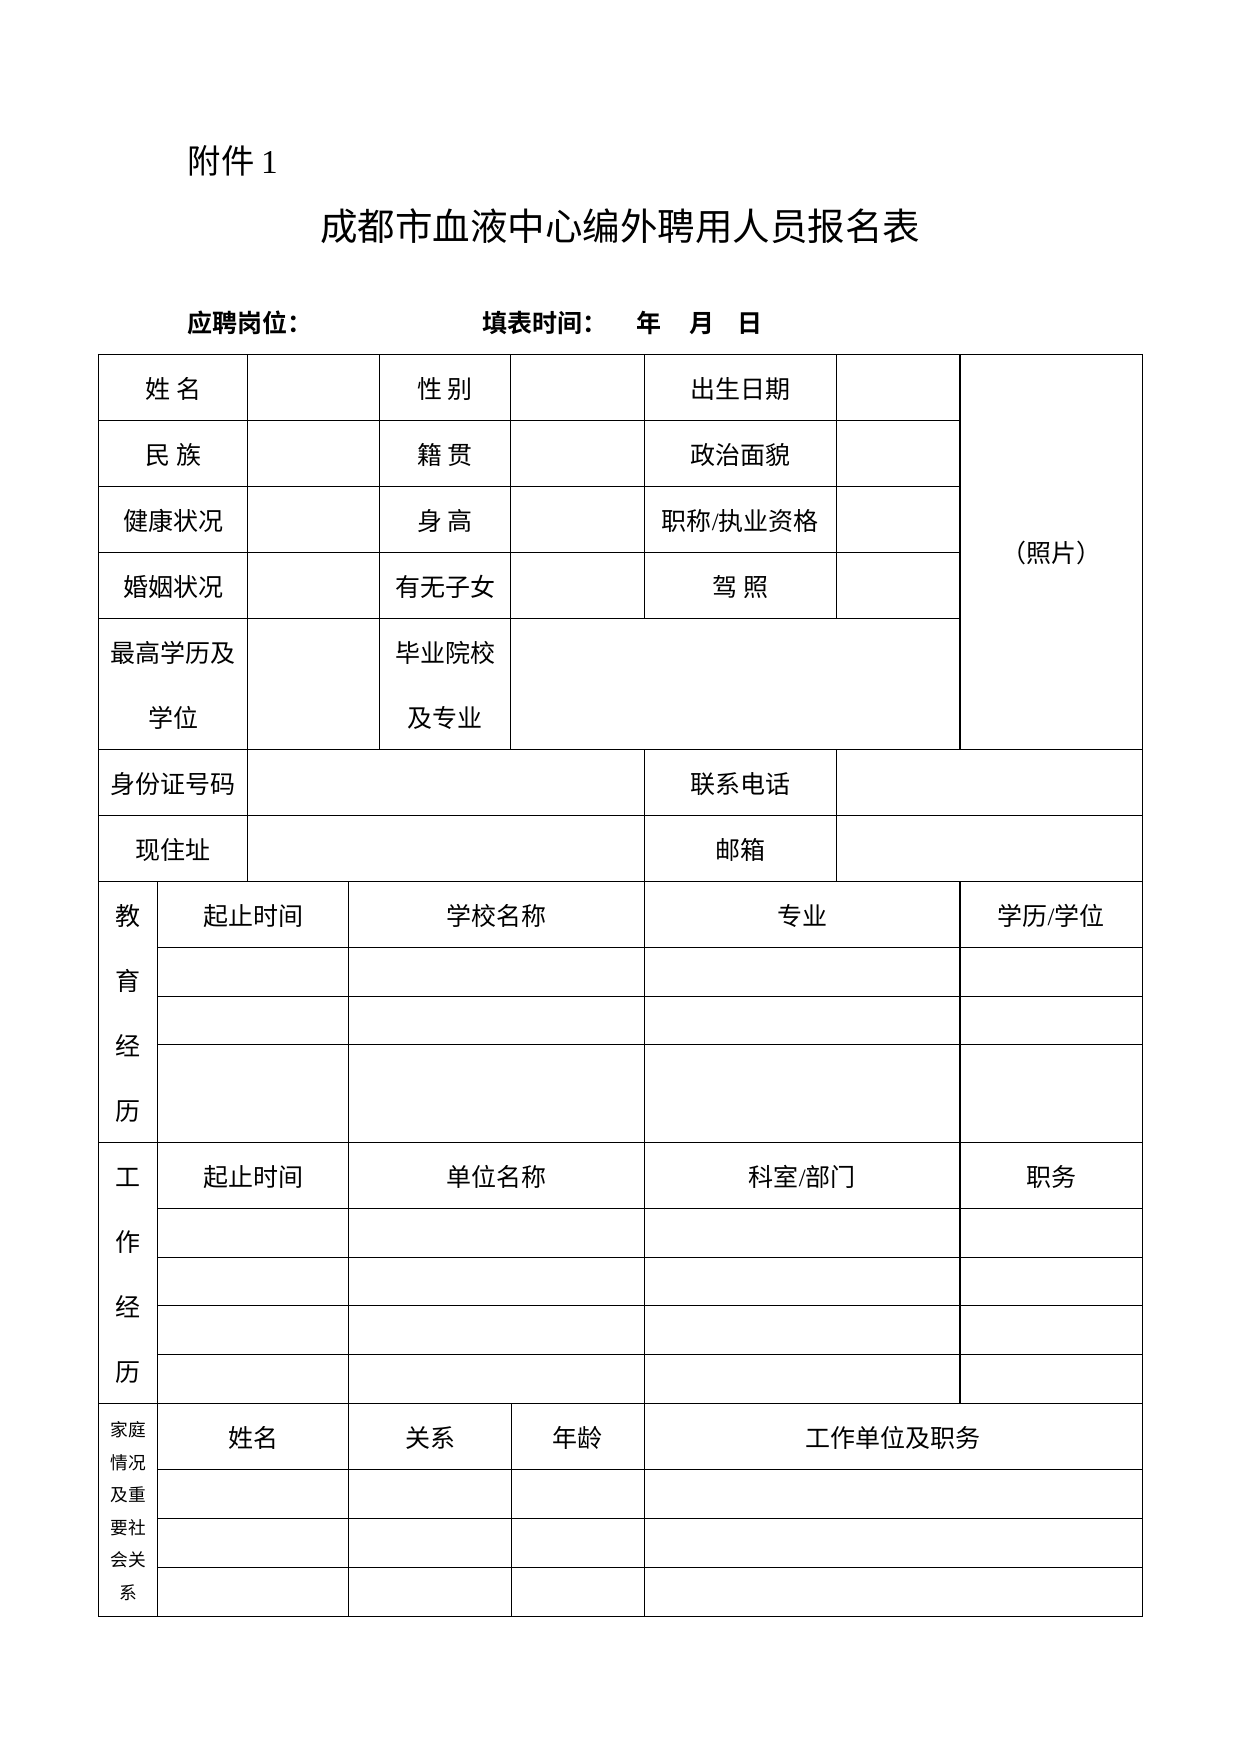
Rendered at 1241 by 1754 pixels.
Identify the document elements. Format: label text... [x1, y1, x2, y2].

table_cell [645, 1209, 959, 1257]
table_cell [349, 1519, 511, 1567]
table_cell [158, 1306, 348, 1354]
table_cell 身份证号码 [99, 750, 247, 815]
table_cell 起止时间 [158, 882, 348, 947]
table_cell 学校名称 [349, 882, 644, 947]
table_cell [158, 1470, 348, 1518]
table_cell [349, 1306, 644, 1354]
table_cell 婚姻状况 [99, 553, 247, 618]
table_cell [158, 948, 348, 996]
table_header [511, 355, 644, 420]
table_cell 教 育 经 历 [99, 882, 157, 1142]
table_cell [248, 487, 379, 552]
table_cell 关系 [349, 1404, 511, 1469]
table_cell [837, 421, 959, 486]
table_cell [511, 487, 644, 552]
table_cell 有无子女 [380, 553, 510, 618]
table_cell 起止时间 [158, 1143, 348, 1208]
table_cell [158, 997, 348, 1044]
table_cell [158, 1519, 348, 1567]
table_cell [511, 553, 644, 618]
table_header [837, 355, 959, 420]
table_header 姓 名 [99, 355, 247, 420]
text 应聘岗位： 填表时间： 年 月 日 [187, 289, 1053, 354]
table_cell [511, 421, 644, 486]
table_cell [158, 1355, 348, 1403]
table_cell [961, 1306, 1142, 1354]
table_cell [248, 750, 644, 815]
table_cell [961, 1209, 1142, 1257]
table_cell [645, 1355, 959, 1403]
text 附件1 [187, 126, 1053, 191]
table_cell [158, 1568, 348, 1616]
table_cell 专业 [645, 882, 959, 947]
table_cell 工作单位及职务 [645, 1404, 1142, 1469]
table_cell 家庭情况及重要社会关系 [99, 1404, 157, 1616]
table_cell [645, 1470, 1142, 1518]
table_cell 健康状况 [99, 487, 247, 552]
table_cell [248, 816, 644, 881]
table_cell [349, 1355, 644, 1403]
table_cell [349, 1470, 511, 1518]
table_cell [349, 1568, 511, 1616]
table_header 性 别 [380, 355, 510, 420]
table_cell [158, 1209, 348, 1257]
table_cell 政治面貌 [645, 421, 836, 486]
table_cell [961, 1258, 1142, 1305]
table_cell [645, 1306, 959, 1354]
table_cell [961, 997, 1142, 1044]
table_cell [512, 1519, 644, 1567]
table_cell [961, 1355, 1142, 1403]
table_cell 现住址 [99, 816, 247, 881]
table_cell 年龄 [512, 1404, 644, 1469]
table_cell [961, 1045, 1142, 1142]
table_cell 最高学历及学位 [99, 619, 247, 749]
table_cell 驾 照 [645, 553, 836, 618]
table_header （照片） [961, 355, 1142, 749]
table_cell 毕业院校及专业 [380, 619, 510, 749]
table_cell 联系电话 [645, 750, 836, 815]
table_cell [645, 948, 959, 996]
table_cell 身 高 [380, 487, 510, 552]
table_header 出生日期 [645, 355, 836, 420]
table_cell 籍 贯 [380, 421, 510, 486]
table_cell [645, 1045, 959, 1142]
table_cell 姓名 [158, 1404, 348, 1469]
table_cell [349, 1045, 644, 1142]
table_cell 单位名称 [349, 1143, 644, 1208]
table_cell 学历/学位 [961, 882, 1142, 947]
table_cell 职务 [961, 1143, 1142, 1208]
table_cell [837, 553, 959, 618]
table_cell [158, 1258, 348, 1305]
table_cell [248, 553, 379, 618]
table_cell [645, 997, 959, 1044]
table_cell [158, 1045, 348, 1142]
table_cell [349, 1258, 644, 1305]
table_cell [248, 421, 379, 486]
table_cell [349, 997, 644, 1044]
table_cell [349, 948, 644, 996]
table_cell [837, 816, 1142, 881]
table_cell [645, 1568, 1142, 1616]
table_cell [511, 619, 959, 749]
table_cell [248, 619, 379, 749]
table_cell 邮箱 [645, 816, 836, 881]
table_cell [512, 1470, 644, 1518]
table_cell [645, 1258, 959, 1305]
table_cell [837, 487, 959, 552]
table_cell [961, 948, 1142, 996]
table_cell 民 族 [99, 421, 247, 486]
table_cell [349, 1209, 644, 1257]
table_cell [645, 1519, 1142, 1567]
table_cell 科室/部门 [645, 1143, 959, 1208]
table_cell 职称/执业资格 [645, 487, 836, 552]
table_cell 工 作 经 历 [99, 1143, 157, 1403]
table_cell [837, 750, 1142, 815]
text 成都市血液中心编外聘用人员报名表 [187, 191, 1053, 256]
table_cell [512, 1568, 644, 1616]
table_header [248, 355, 379, 420]
